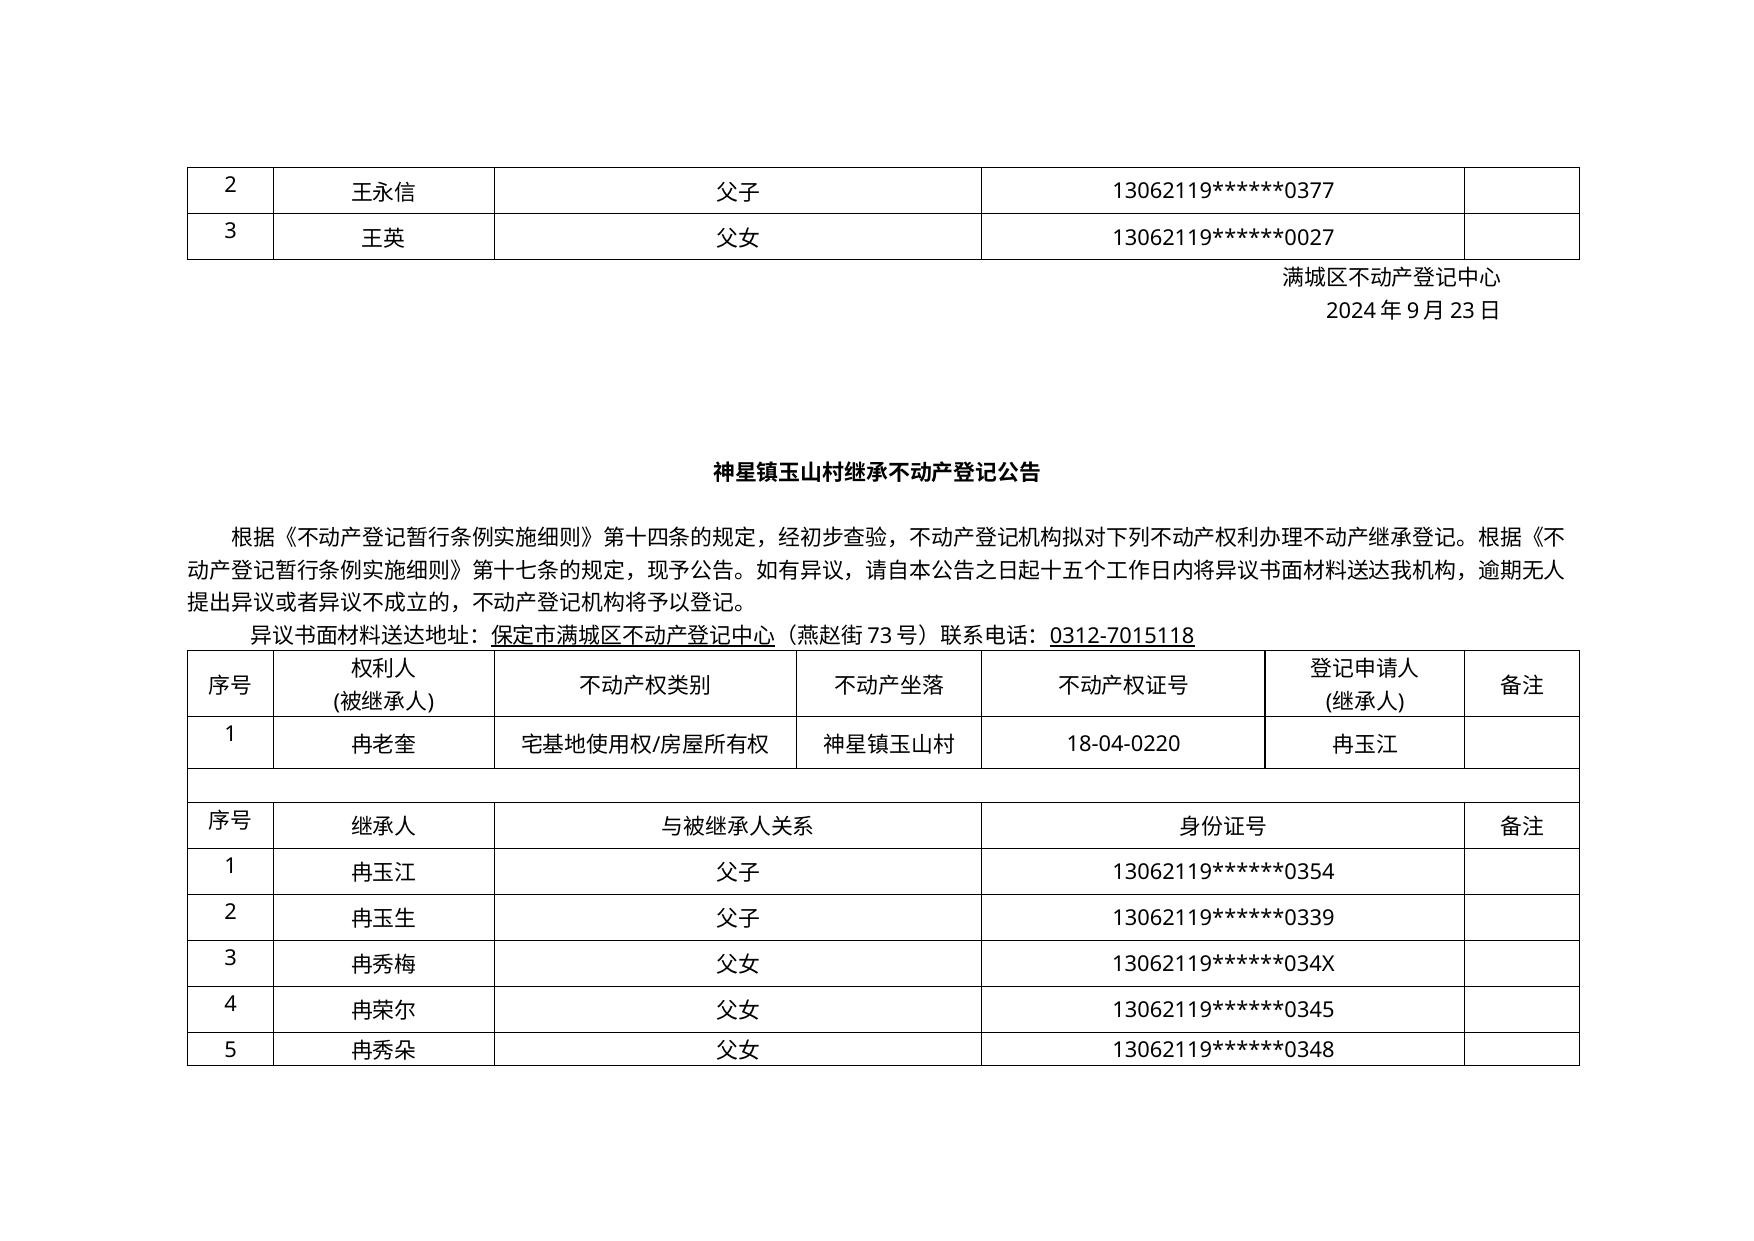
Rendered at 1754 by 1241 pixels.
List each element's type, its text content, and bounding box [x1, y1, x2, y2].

table_cell [1465, 717, 1579, 768]
table_cell 13062119******0348 [982, 1033, 1464, 1065]
table_cell 父女 [495, 1033, 981, 1065]
table_header 不动产权证号 [982, 651, 1264, 716]
text 满城区不动产登记中心 [187, 260, 1501, 292]
table_cell 1 [188, 849, 273, 894]
table_cell 冉荣尔 [274, 987, 494, 1032]
text 2024年9月23日 [187, 292, 1501, 325]
table_cell 3 [188, 941, 273, 986]
table_cell 与被继承人关系 [495, 803, 981, 848]
table_cell 3 [188, 214, 273, 259]
table_cell 备注 [1465, 803, 1579, 848]
table_cell 13062119******0339 [982, 895, 1464, 940]
table_header 备注 [1465, 651, 1579, 716]
table_cell 1 [188, 717, 273, 768]
table_cell 冉玉生 [274, 895, 494, 940]
table_cell 父子 [495, 849, 981, 894]
table_cell 父子 [495, 168, 981, 213]
table_cell 13062119******0345 [982, 987, 1464, 1032]
table_cell [1465, 168, 1579, 213]
table_cell 父子 [495, 895, 981, 940]
table_cell 13062119******0354 [982, 849, 1464, 894]
table_cell 冉秀梅 [274, 941, 494, 986]
text 根据《不动产登记暂行条例实施细则》第十四条的规定，经初步查验，不动产登记机构拟对下列不动产权利办理不动产继承登记。根据《不动产登记暂行条例实施细则》第十七条的规定，现予公告。如有异议，请自本公告之日起十五个工作日内将异议书面材料送达我机构，逾期无人提出异议或者异议不成立的，不动产登记机构将予以登记。 [187, 520, 1566, 617]
table_header 登记申请人 (继承人) [1266, 651, 1464, 716]
table_cell [1465, 941, 1579, 986]
table_cell 王永信 [274, 168, 494, 213]
table_header 不动产坐落 [797, 651, 981, 716]
table_cell [188, 769, 1579, 802]
table_cell 2 [188, 168, 273, 213]
table_header 不动产权类别 [495, 651, 796, 716]
table_cell 冉秀朵 [274, 1033, 494, 1065]
table_cell 18-04-0220 [982, 717, 1264, 768]
table_cell 13062119******0027 [982, 214, 1464, 259]
table_cell 4 [188, 987, 273, 1032]
table_cell 序号 [188, 803, 273, 848]
table_cell 继承人 [274, 803, 494, 848]
table_cell 冉玉江 [274, 849, 494, 894]
table_cell 父女 [495, 941, 981, 986]
table_cell 冉老奎 [274, 717, 494, 768]
table_cell [1465, 849, 1579, 894]
table_cell 神星镇玉山村 [797, 717, 981, 768]
table_cell [1465, 214, 1579, 259]
table_cell [1465, 987, 1579, 1032]
table_cell 5 [188, 1033, 273, 1065]
table_cell 王英 [274, 214, 494, 259]
table_cell 13062119******0377 [982, 168, 1464, 213]
table_cell 身份证号 [982, 803, 1464, 848]
text 异议书面材料送达地址：保定市满城区不动产登记中心（燕赵街73号）联系电话：0312-7015118 [250, 617, 1566, 650]
table_cell 父女 [495, 214, 981, 259]
table_cell 13062119******034X [982, 941, 1464, 986]
table_cell 冉玉江 [1266, 717, 1464, 768]
table_cell [1465, 895, 1579, 940]
table_cell 2 [188, 895, 273, 940]
table_header 序号 [188, 651, 273, 716]
table_cell [1465, 1033, 1579, 1065]
table_header 权利人 (被继承人) [274, 651, 494, 716]
table_cell 父女 [495, 987, 981, 1032]
table_cell 宅基地使用权/房屋所有权 [495, 717, 796, 768]
text 神星镇玉山村继承不动产登记公告 [187, 455, 1566, 487]
